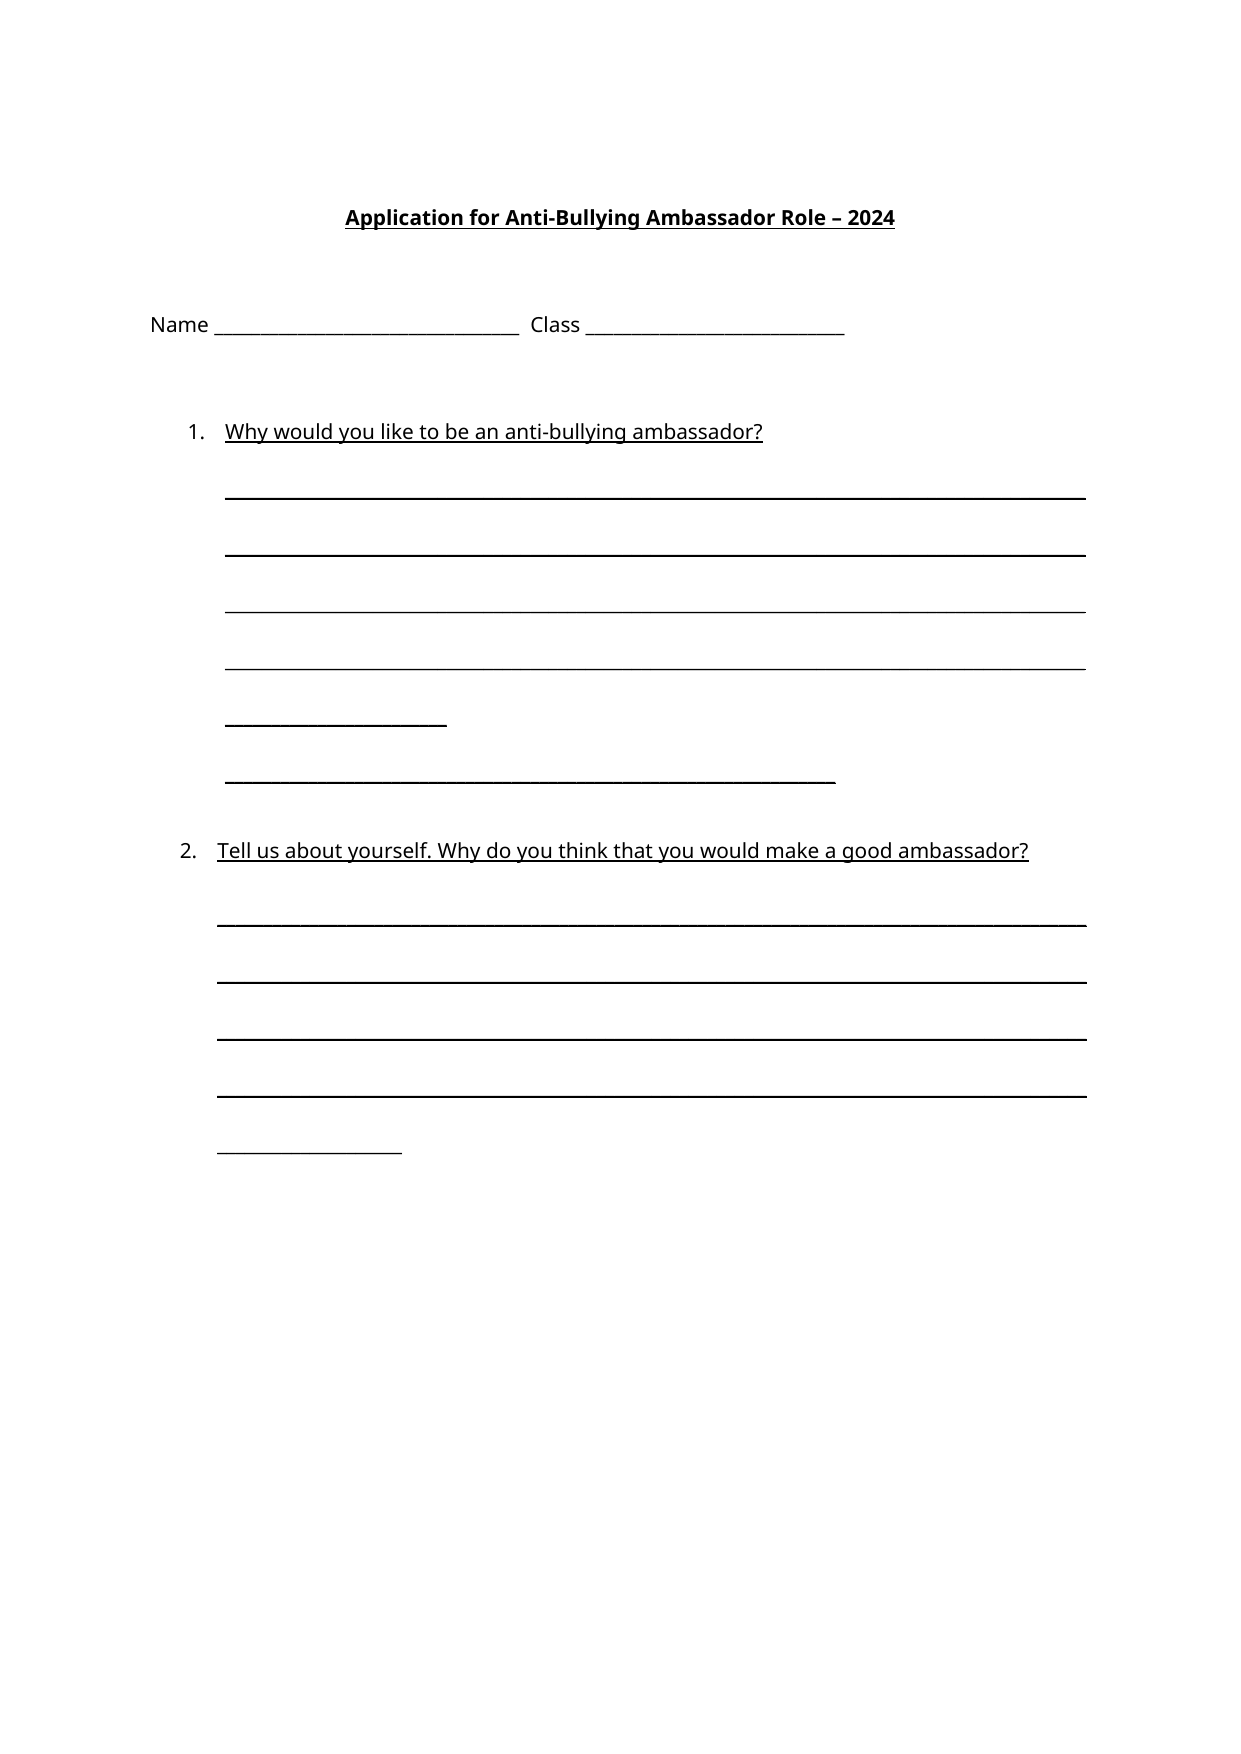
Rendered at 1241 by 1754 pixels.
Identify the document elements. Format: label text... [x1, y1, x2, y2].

text Name _________________________________ Class ____________________________ [150, 310, 1090, 339]
list Why would you like to be an anti-bullying ambassador? [187, 417, 1090, 446]
text ____________________________________________________________________________________________________________________________________________________________________________________________________________________________________________________________________________________________________________________________________________________________________________________________________________ [225, 474, 1090, 730]
text Application for Anti-Bullying Ambassador Role – 2024 [150, 203, 1090, 232]
list Tell us about yourself. Why do you think that you would make a good ambassador? [179, 836, 1090, 865]
text __________________________________________________________________ [225, 758, 1090, 787]
list ____________________________________________________________________________________________________________________________________________________________________________________________________________________________________________________________________________________________________________________________________________________________________________________________________________ [217, 901, 1090, 1157]
